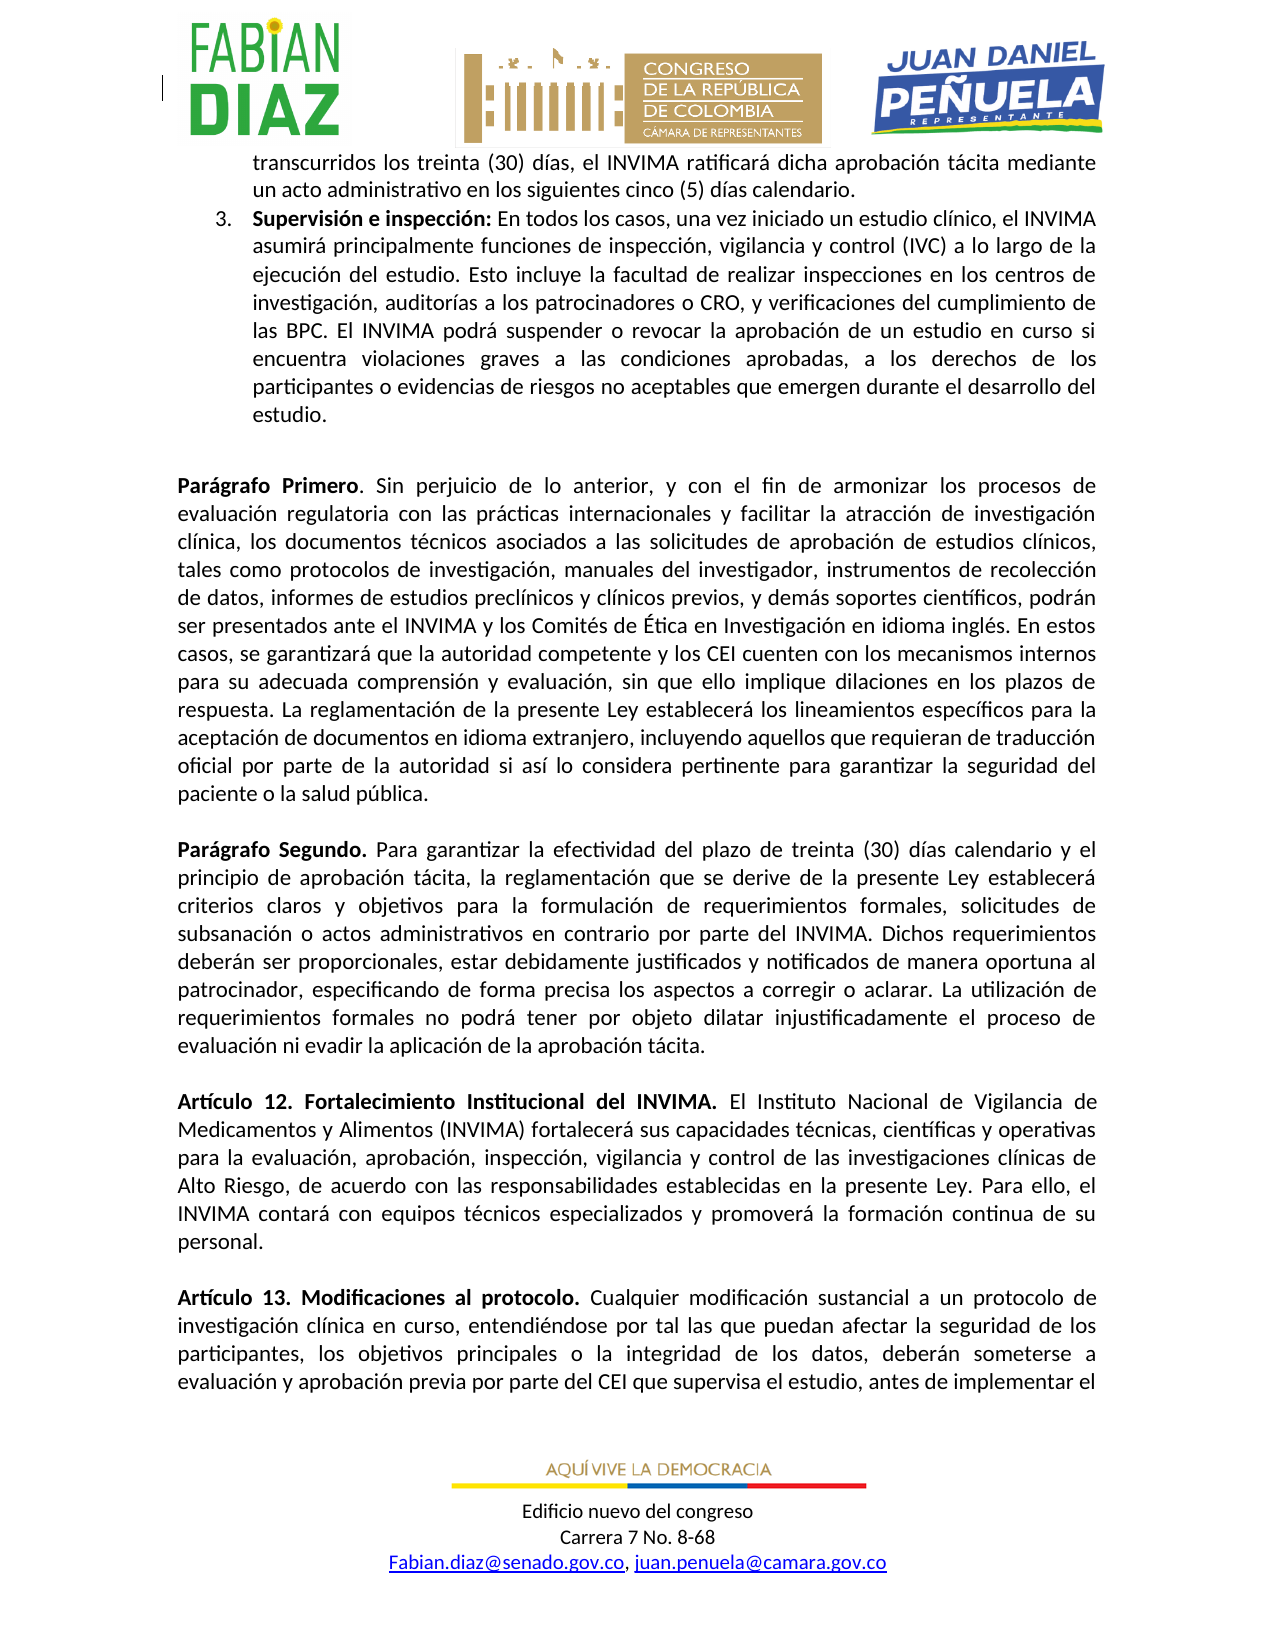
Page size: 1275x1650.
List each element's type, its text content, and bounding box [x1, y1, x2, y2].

picture [446, 1453, 872, 1496]
list Supervisión e inspección: En todos los casos, una vez iniciado un estudio clínico, el INVIMA asumirá principalmente funciones de inspección, vigilancia y control (IVC) a lo largo de la ejecución del estudio. Esto incluye la facultad de realizar inspecciones en los centros de investigación, auditorías a los patrocinadores o CRO, y verificaciones del cumplimiento de las BPC. El INVIMA podrá suspender o revocar la aprobación de un estudio en curso si encuentra violaciones graves a las condiciones aprobadas, a los derechos de los participantes o evidencias de riesgos no aceptables que emergen durante el desarrollo del estudio. [215, 204, 1098, 454]
picture [849, 32, 1130, 147]
text Artículo 12. Fortalecimiento Institucional del INVIMA. El Instituto Nacional de Vigilancia de Medicamentos y Alimentos (INVIMA) fortalecerá sus capacidades técnicas, científicas y operativas para la evaluación, aprobación, inspección, vigilancia y control de las investigaciones clínicas de Alto Riesgo, de acuerdo con las responsabilidades establecidas en la presente Ley. Para ello, el INVIMA contará con equipos técnicos especializados y promoverá la formación continua de su personal. [177, 1087, 1098, 1255]
text Parágrafo Primero. Sin perjuicio de lo anterior, y con el fin de armonizar los procesos de evaluación regulatoria con las prácticas internacionales y facilitar la atracción de investigación clínica, los documentos técnicos asociados a las solicitudes de aprobación de estudios clínicos, tales como protocolos de investigación, manuales del investigador, instrumentos de recolección de datos, informes de estudios preclínicos y clínicos previos, y demás soportes científicos, podrán ser presentados ante el INVIMA y los Comités de Ética en Investigación en idioma inglés. En estos casos, se garantizará que la autoridad competente y los CEI cuenten con los mecanismos internos para su adecuada comprensión y evaluación, sin que ello implique dilaciones en los plazos de respuesta. La reglamentación de la presente Ley establecerá los lineamientos específicos para la aceptación de documentos en idioma extranjero, incluyendo aquellos que requieran de traducción oficial por parte de la autoridad si así lo considera pertinente para garantizar la seguridad del paciente o la salud pública. [177, 471, 1098, 807]
text Parágrafo Segundo. Para garantizar la efectividad del plazo de treinta (30) días calendario y el principio de aprobación tácita, la reglamentación que se derive de la presente Ley establecerá criterios claros y objetivos para la formulación de requerimientos formales, solicitudes de subsanación o actos administrativos en contrario por parte del INVIMA. Dichos requerimientos deberán ser proporcionales, estar debidamente justificados y notificados de manera oportuna al patrocinador, especificando de forma precisa los aspectos a corregir o aclarar. La utilización de requerimientos formales no podrá tener por objeto dilatar injustificadamente el proceso de evaluación ni evadir la aplicación de la aprobación tácita. [177, 835, 1098, 1059]
picture [455, 48, 831, 148]
picture [177, 12, 352, 146]
